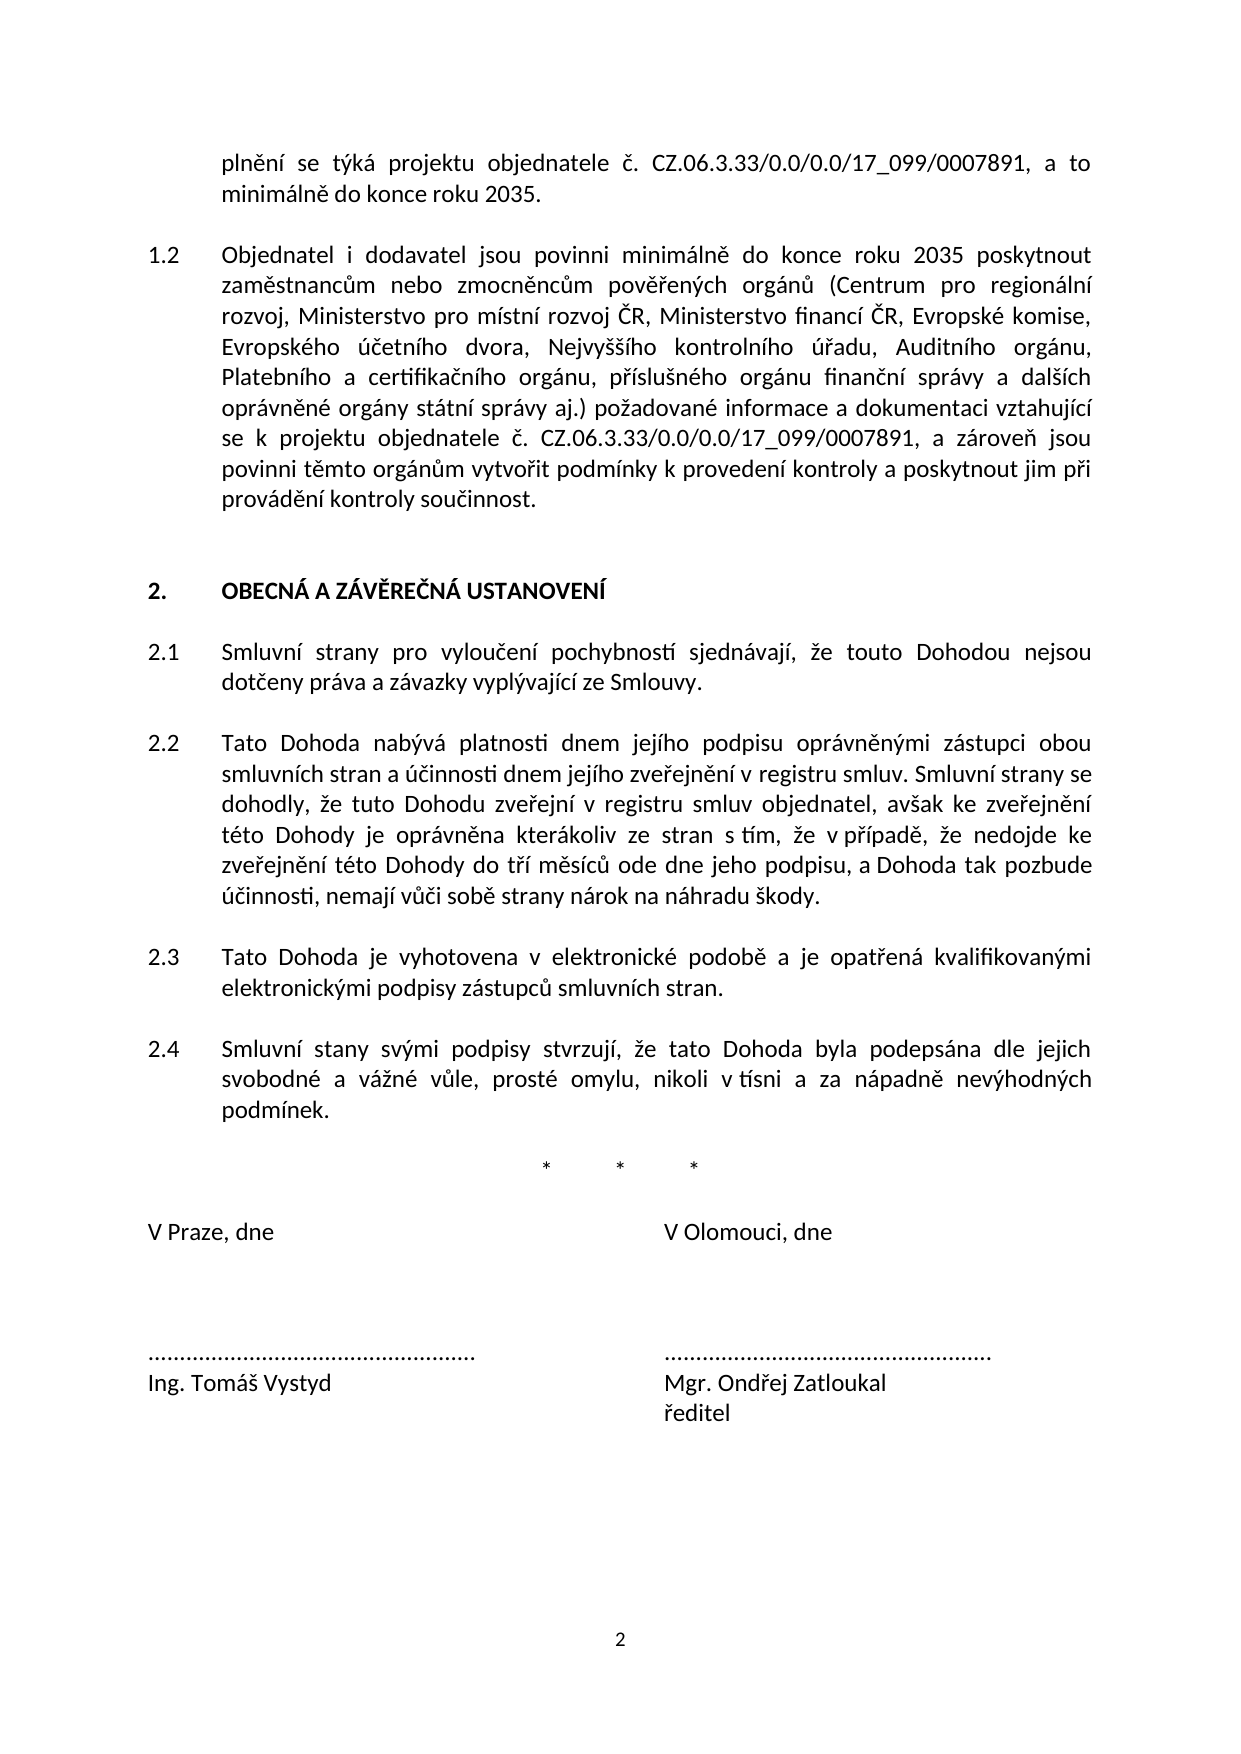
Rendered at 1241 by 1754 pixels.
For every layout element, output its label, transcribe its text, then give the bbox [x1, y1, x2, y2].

text 2.4 Smluvní stany svými podpisy stvrzují, že tato Dohoda byla podepsána dle jejich svobodné a vážné vůle, prosté omylu, nikoli v tísni a za nápadně nevýhodných podmínek. [148, 1033, 1093, 1124]
text ředitel [148, 1397, 1093, 1428]
text V Praze, dne V Olomouci, dne [148, 1216, 1093, 1246]
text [148, 148, 1093, 209]
text 2.1 Smluvní strany pro vyloučení pochybností sjednávají, že touto Dohodou nejsou dotčeny práva a závazky vyplývající ze Smlouvy. [148, 636, 1093, 697]
text 1.2 Objednatel i dodavatel jsou povinni minimálně do konce roku 2035 poskytnout zaměstnancům nebo zmocněncům pověřených orgánů (Centrum pro regionální rozvoj, Ministerstvo pro místní rozvoj ČR, Ministerstvo financí ČR, Evropské komise, Evropského účetního dvora, Nejvyššího kontrolního úřadu, Auditního orgánu, Platebního a certifikačního orgánu, příslušného orgánu finanční správy a dalších oprávněné orgány státní správy aj.) požadované informace a dokumentaci vztahující se k projektu objednatele č. CZ.06.3.33/0.0/0.0/17_099/0007891, a zároveň jsou povinni těmto orgánům vytvořit podmínky k provedení kontroly a poskytnout jim při provádění kontroly součinnost. [148, 239, 1093, 514]
text 2. OBECNÁ A ZÁVĚREČNÁ USTANOVENÍ [148, 575, 1093, 605]
text .................................................... .................................................... [148, 1336, 1093, 1367]
text * * * [148, 1155, 1093, 1185]
text 2.2 Tato Dohoda nabývá platnosti dnem jejího podpisu oprávněnými zástupci obou smluvních stran a účinnosti dnem jejího zveřejnění v registru smluv. Smluvní strany se dohodly, že tuto Dohodu zveřejní v registru smluv objednatel, avšak ke zveřejnění této Dohody je oprávněna kterákoliv ze stran s tím, že v případě, že nedojde ke zveřejnění této Dohody do tří měsíců ode dne jeho podpisu, a Dohoda tak pozbude účinnosti, nemají vůči sobě strany nárok na náhradu škody. [148, 727, 1093, 911]
text 2.3 Tato Dohoda je vyhotovena v elektronické podobě a je opatřená kvalifikovanými elektronickými podpisy zástupců smluvních stran. [148, 941, 1093, 1002]
text Ing. Tomáš Vystyd Mgr. Ondřej Zatloukal [148, 1367, 1093, 1397]
